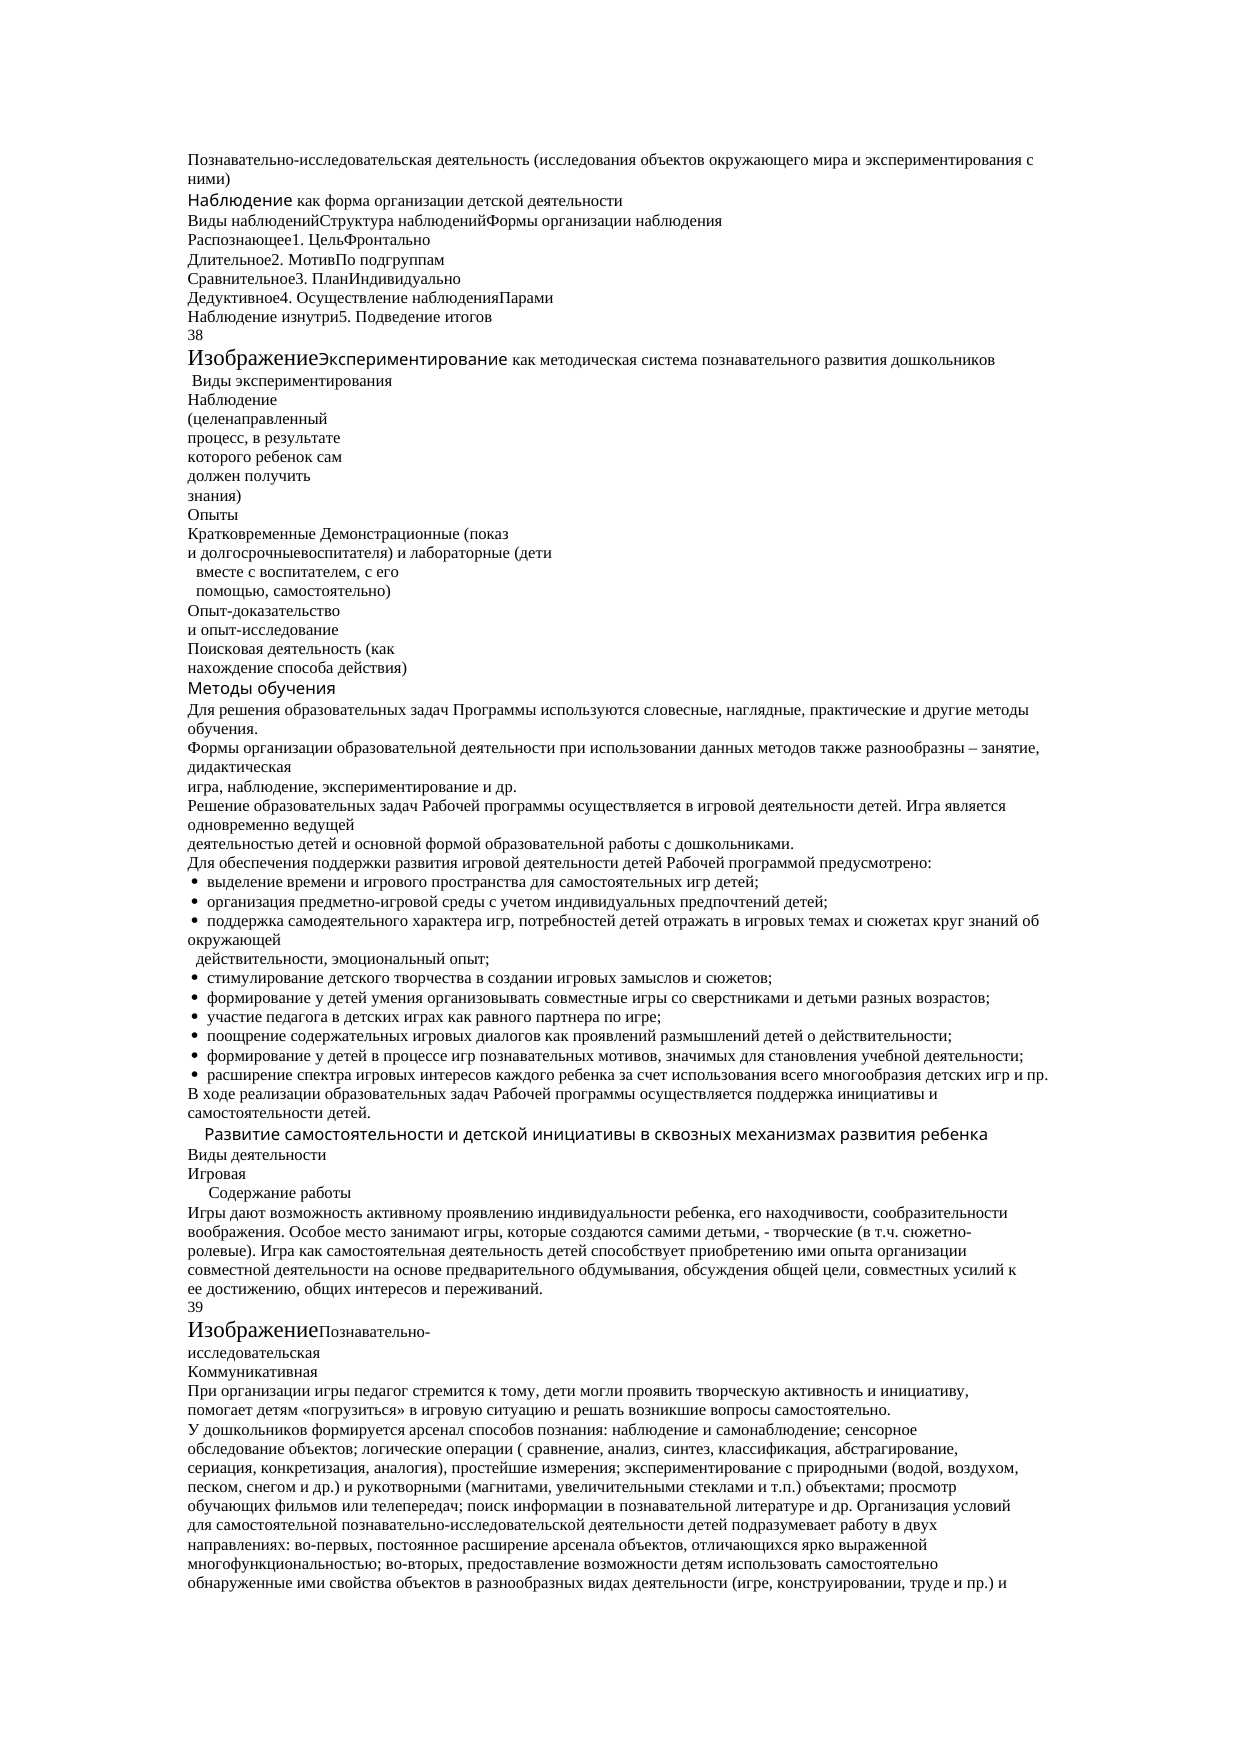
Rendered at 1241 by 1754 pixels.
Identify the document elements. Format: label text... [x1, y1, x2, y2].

text нахождение способа действия) [187, 658, 1053, 677]
text Опыт-доказательство [187, 600, 1053, 619]
text Опыты [187, 504, 1053, 524]
text Игровая [187, 1164, 1053, 1183]
text направлениях: во-первых, постоянное расширение арсенала объектов, отличающихся ярко выраженной [187, 1534, 1053, 1553]
text поддержка самодеятельного характера игр, потребностей детей отражать в игровых темах и сюжетах круг знаний об окружающей [187, 911, 1053, 949]
text которого ребенок сам [187, 447, 1053, 466]
text организация предметно-игровой среды с учетом индивидуальных предпочтений детей; [187, 891, 1053, 911]
text деятельностью детей и основной формой образовательной работы с дошкольниками. [187, 834, 1053, 853]
text формирование у детей в процессе игр познавательных мотивов, значимых для становления учебной деятельности; [187, 1045, 1053, 1065]
text Распознающее1. ЦельФронтально [187, 230, 1053, 249]
text ее достижению, общих интересов и переживаний. [187, 1279, 1053, 1298]
text выделение времени и игрового пространства для самостоятельных игр детей; [187, 872, 1053, 891]
text и долгосрочныевоспитателя) и лабораторные (дети [187, 543, 1053, 562]
text поощрение содержательных игровых диалогов как проявлений размышлений детей о действительности; [187, 1026, 1053, 1045]
text действительности, эмоциональный опыт; [187, 949, 1053, 968]
text Формы организации образовательной деятельности при использовании данных методов также разнообразны – занятие, дидактическая [187, 738, 1053, 776]
text воображения. Особое место занимают игры, которые создаются самими детьми, - творческие (в т.ч. сюжетно- [187, 1222, 1053, 1241]
text Для решения образовательных задач Программы используются словесные, наглядные, практические и другие методы обучения. [187, 700, 1053, 738]
text Игры дают возможность активному проявлению индивидуальности ребенка, его находчивости, сообразительности [187, 1202, 1053, 1222]
text ИзображениеЭкспериментирование как методическая система познавательного развития дошкольников [187, 344, 1053, 370]
text Виды деятельности [187, 1145, 1053, 1164]
text 38 [187, 326, 1053, 344]
text Виды наблюденийСтруктура наблюденийФормы организации наблюдения [187, 211, 1053, 230]
text совместной деятельности на основе предварительного обдумывания, обсуждения общей цели, совместных усилий к [187, 1260, 1053, 1279]
text стимулирование детского творчества в создании игровых замыслов и сюжетов; [187, 968, 1053, 988]
text В ходе реализации образовательных задач Рабочей программы осуществляется поддержка инициативы и самостоятельности детей. [187, 1084, 1053, 1122]
text формирование у детей умения организовывать совместные игры со сверстниками и детьми разных возрастов; [187, 988, 1053, 1007]
text Методы обучения [187, 677, 1053, 700]
text участие педагога в детских играх как равного партнера по игре; [187, 1007, 1053, 1026]
text Содержание работы [187, 1183, 1053, 1202]
text (целенаправленный [187, 409, 1053, 428]
text расширение спектра игровых интересов каждого ребенка за счет использования всего многообразия детских игр и пр. [187, 1065, 1053, 1084]
text и опыт-исследование [187, 619, 1053, 639]
text ролевые). Игра как самостоятельная деятельность детей способствует приобретению ими опыта организации [187, 1241, 1053, 1260]
text Кратковременные Демонстрационные (показ [187, 524, 1053, 543]
text При организации игры педагог стремится к тому, дети могли проявить творческую активность и инициативу, [187, 1381, 1053, 1400]
text обследование объектов; логические операции ( сравнение, анализ, синтез, классификация, абстрагирование, [187, 1438, 1053, 1458]
text помогает детям «погрузиться» в игровую ситуацию и решать возникшие вопросы самостоятельно. [187, 1400, 1053, 1419]
text вместе с воспитателем, с его [187, 562, 1053, 581]
text Сравнительное3. ПланИндивидуально [187, 268, 1053, 288]
text должен получить [187, 466, 1053, 485]
text Коммуникативная [187, 1362, 1053, 1381]
text для самостоятельной познавательно-исследовательской деятельности детей подразумевает работу в двух [187, 1515, 1053, 1534]
text Для обеспечения поддержки развития игровой деятельности детей Рабочей программой предусмотрено: [187, 853, 1053, 872]
text помощью, самостоятельно) [187, 581, 1053, 600]
text знания) [187, 485, 1053, 504]
text обучающих фильмов или телепередач; поиск информации в познавательной литературе и др. Организация условий [187, 1496, 1053, 1515]
text Наблюдение как форма организации детской деятельности [187, 188, 1053, 211]
text игра, наблюдение, экспериментирование и др. [187, 776, 1053, 796]
text песком, снегом и др.) и рукотворными (магнитами, увеличительными стеклами и т.п.) объектами; просмотр [187, 1477, 1053, 1496]
text У дошкольников формируется арсенал способов познания: наблюдение и самонаблюдение; сенсорное [187, 1419, 1053, 1438]
text Поисковая деятельность (как [187, 639, 1053, 658]
text Решение образовательных задач Рабочей программы осуществляется в игровой деятельности детей. Игра является одновременно ведущей [187, 796, 1053, 834]
text ИзображениеПознавательно- [187, 1316, 1053, 1343]
text исследовательская [187, 1343, 1053, 1362]
text 39 [187, 1298, 1053, 1316]
text Длительное2. МотивПо подгруппам [187, 249, 1053, 268]
text Дедуктивное4. Осуществление наблюденияПарами [187, 288, 1053, 307]
text обнаруженные ими свойства объектов в разнообразных видах деятельности (игре, конструировании, труде и пр.) и [187, 1573, 1053, 1592]
text Наблюдение [187, 389, 1053, 409]
text Наблюдение изнутри5. Подведение итогов [187, 307, 1053, 326]
text процесс, в результате [187, 428, 1053, 447]
text Виды экспериментирования [187, 370, 1053, 389]
text Развитие самостоятельности и детской инициативы в сквозных механизмах развития ребенка [187, 1122, 1053, 1145]
text многофункциональностью; во-вторых, предоставление возможности детям использовать самостоятельно [187, 1553, 1053, 1573]
text сериация, конкретизация, аналогия), простейшие измерения; экспериментирование с природными (водой, воздухом, [187, 1458, 1053, 1477]
text Познавательно-исследовательская деятельность (исследования объектов окружающего мира и экспериментирования с ними) [187, 150, 1053, 188]
